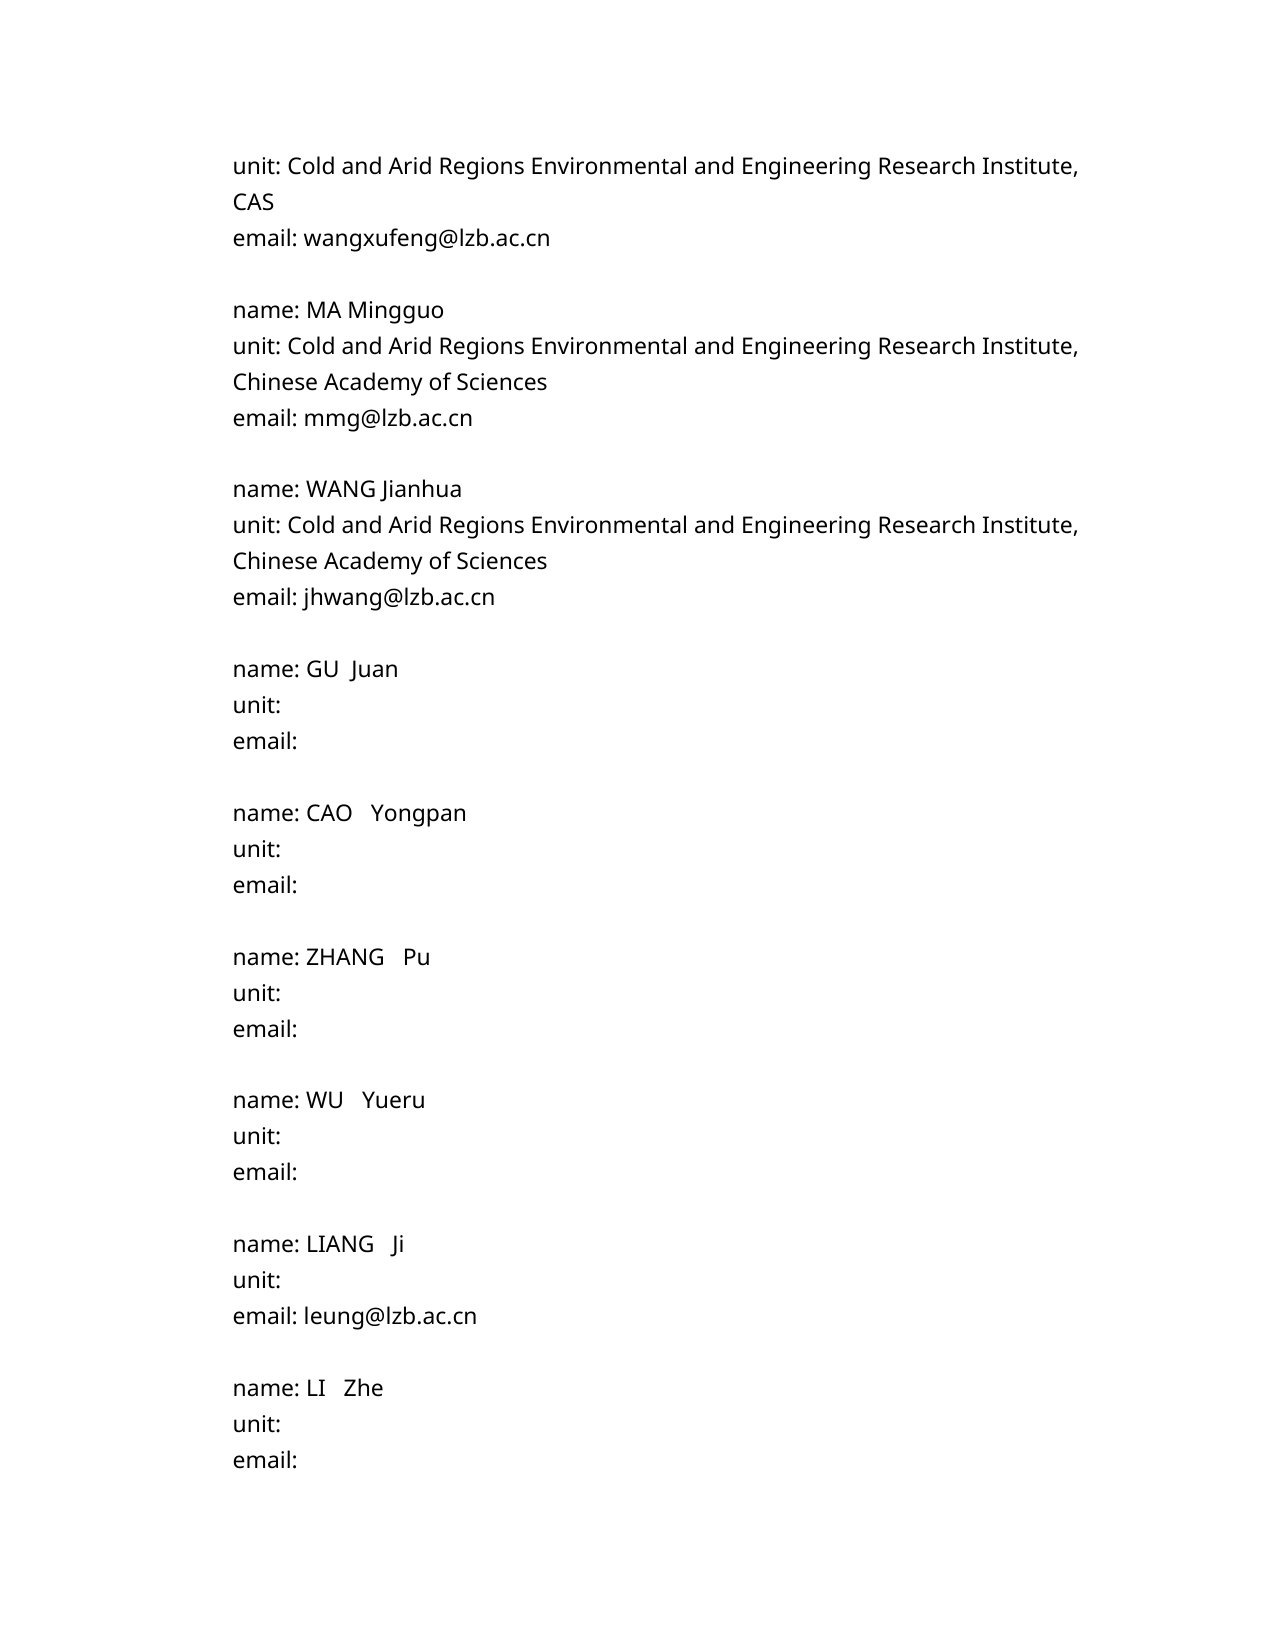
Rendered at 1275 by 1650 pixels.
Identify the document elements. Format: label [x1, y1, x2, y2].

text [232, 150, 1087, 1475]
